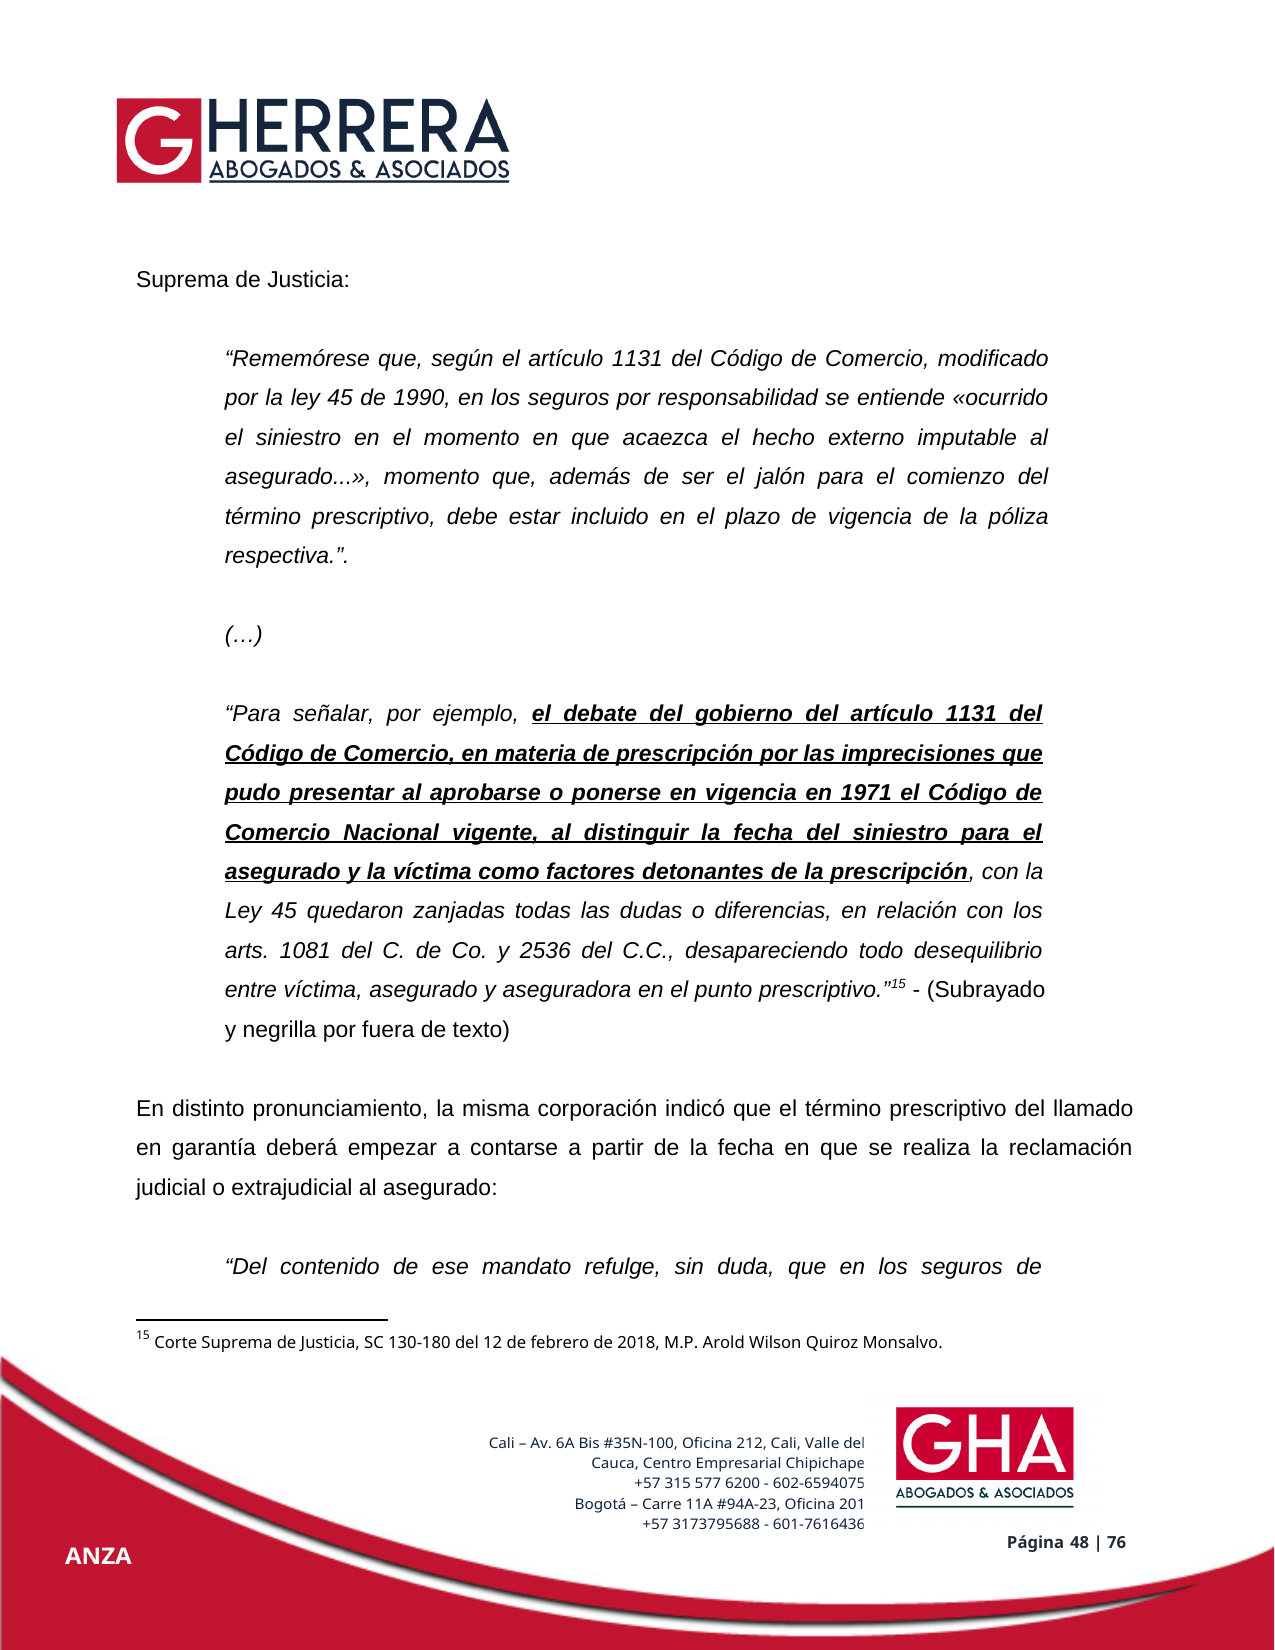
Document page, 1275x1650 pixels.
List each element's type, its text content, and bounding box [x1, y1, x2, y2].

text “Rememórese que, según el artículo 1131 del Código de Comercio, modificado por la ley 45 de 1990, en los seguros por responsabilidad se entiende «ocurrido el siniestro en el momento en que acaezca el hecho externo imputable al asegurado...», momento que, además de ser el jalón para el comienzo del término prescriptivo, debe estar incluido en el plazo de vigencia de la póliza respectiva.”. [224, 345, 1051, 568]
text “Para señalar, por ejemplo, el debate del gobierno del artículo 1131 del Código de Comercio, en materia de prescripción por las imprecisiones que pudo presentar al aprobarse o ponerse en vigencia en 1971 el Código de Comercio Nacional vigente, al distinguir la fecha del siniestro para el asegurado y la víctima como factores detonantes de la prescripción, con la Ley 45 quedaron zanjadas todas las dudas o diferencias, en relación con los arts. 1081 del C. de Co. y 2536 del C.C., desapareciendo todo desequilibrio entre víctima, asegurado y aseguradora en el punto prescriptivo.” - (Subrayado y negrilla por fuera de texto) [224, 700, 1045, 1042]
text (…) [224, 621, 1045, 647]
text En distinto pronunciamiento, la misma corporación indicó que el término prescriptivo del llamado en garantía deberá empezar a contarse a partir de la fecha en que se realiza la reclamación judicial o extrajudicial al asegurado: [136, 1095, 1134, 1200]
picture [0, 1343, 1275, 1650]
picture [96, 75, 529, 206]
